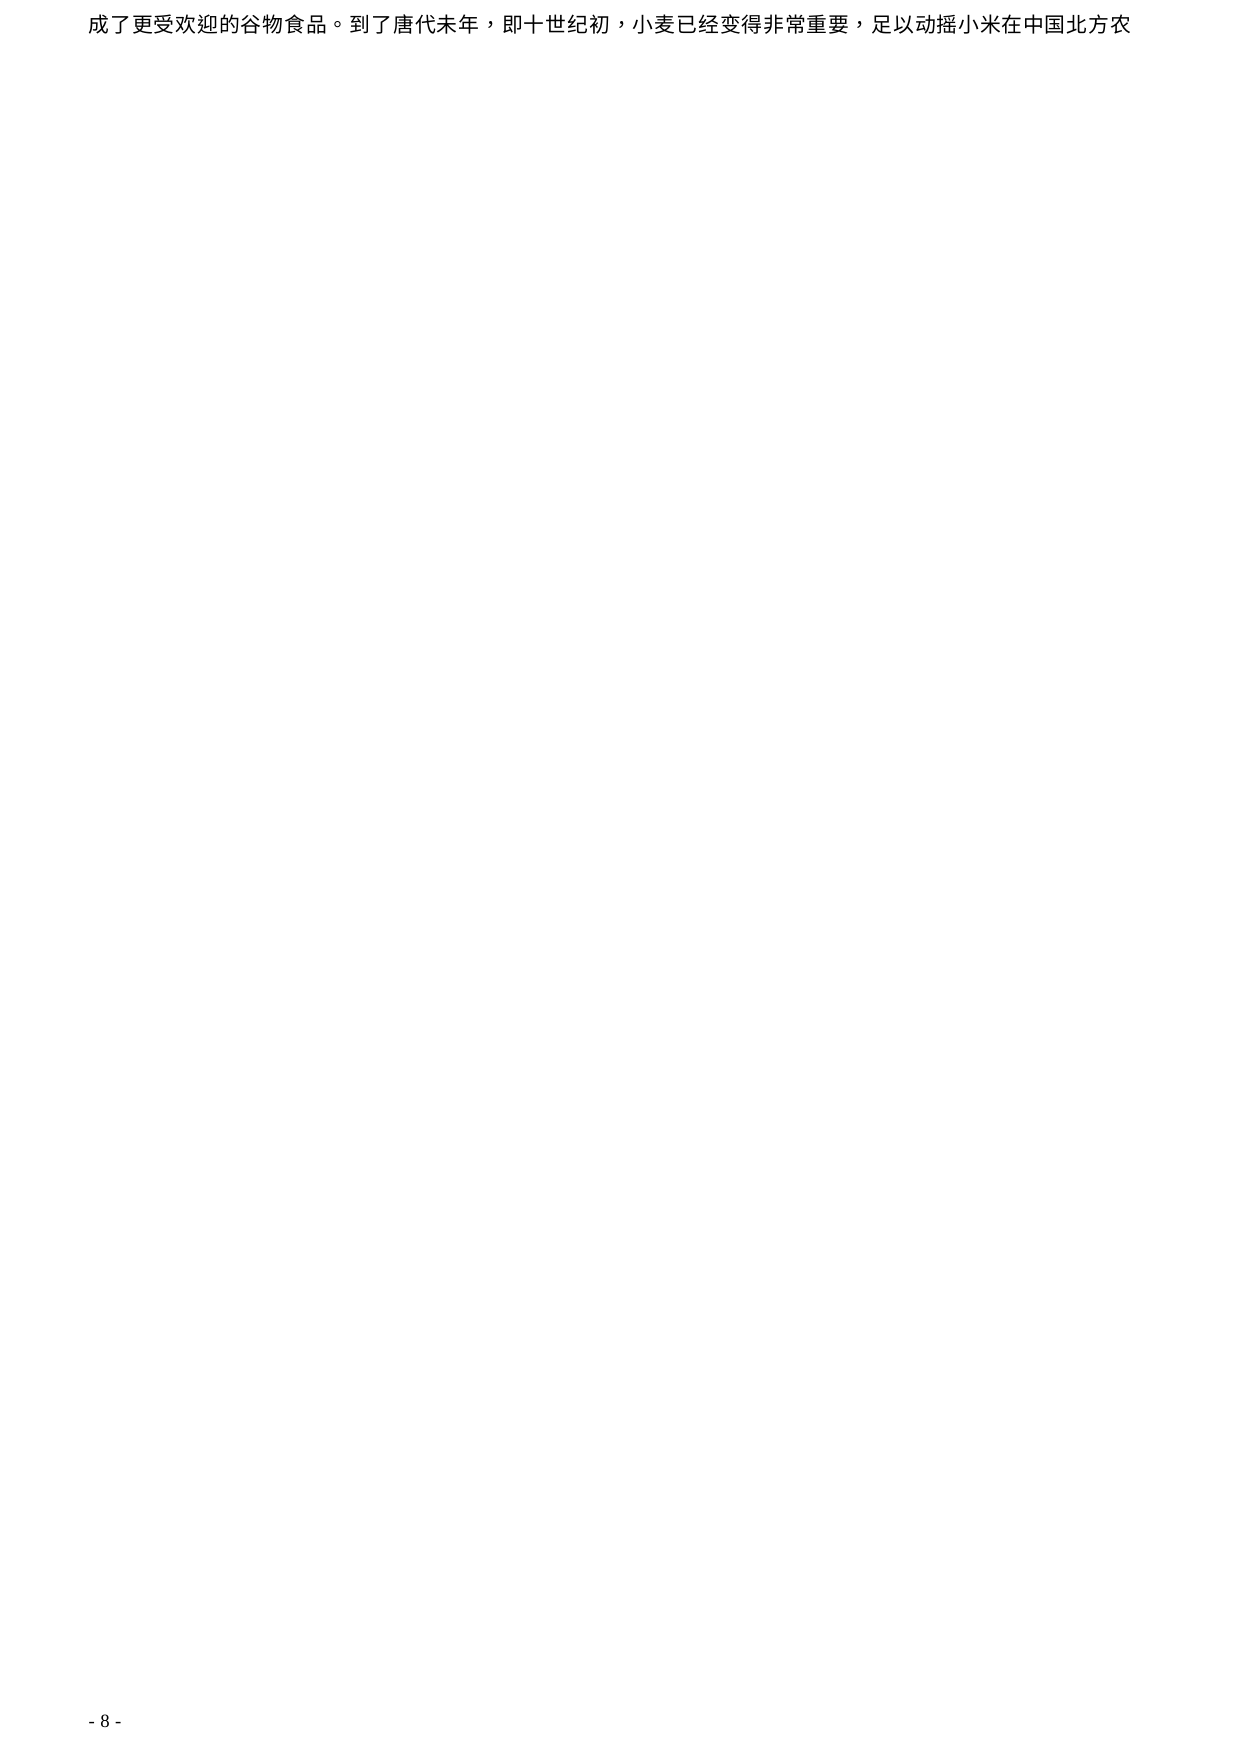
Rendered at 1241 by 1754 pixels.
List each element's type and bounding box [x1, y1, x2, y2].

text [88, 10, 1154, 38]
